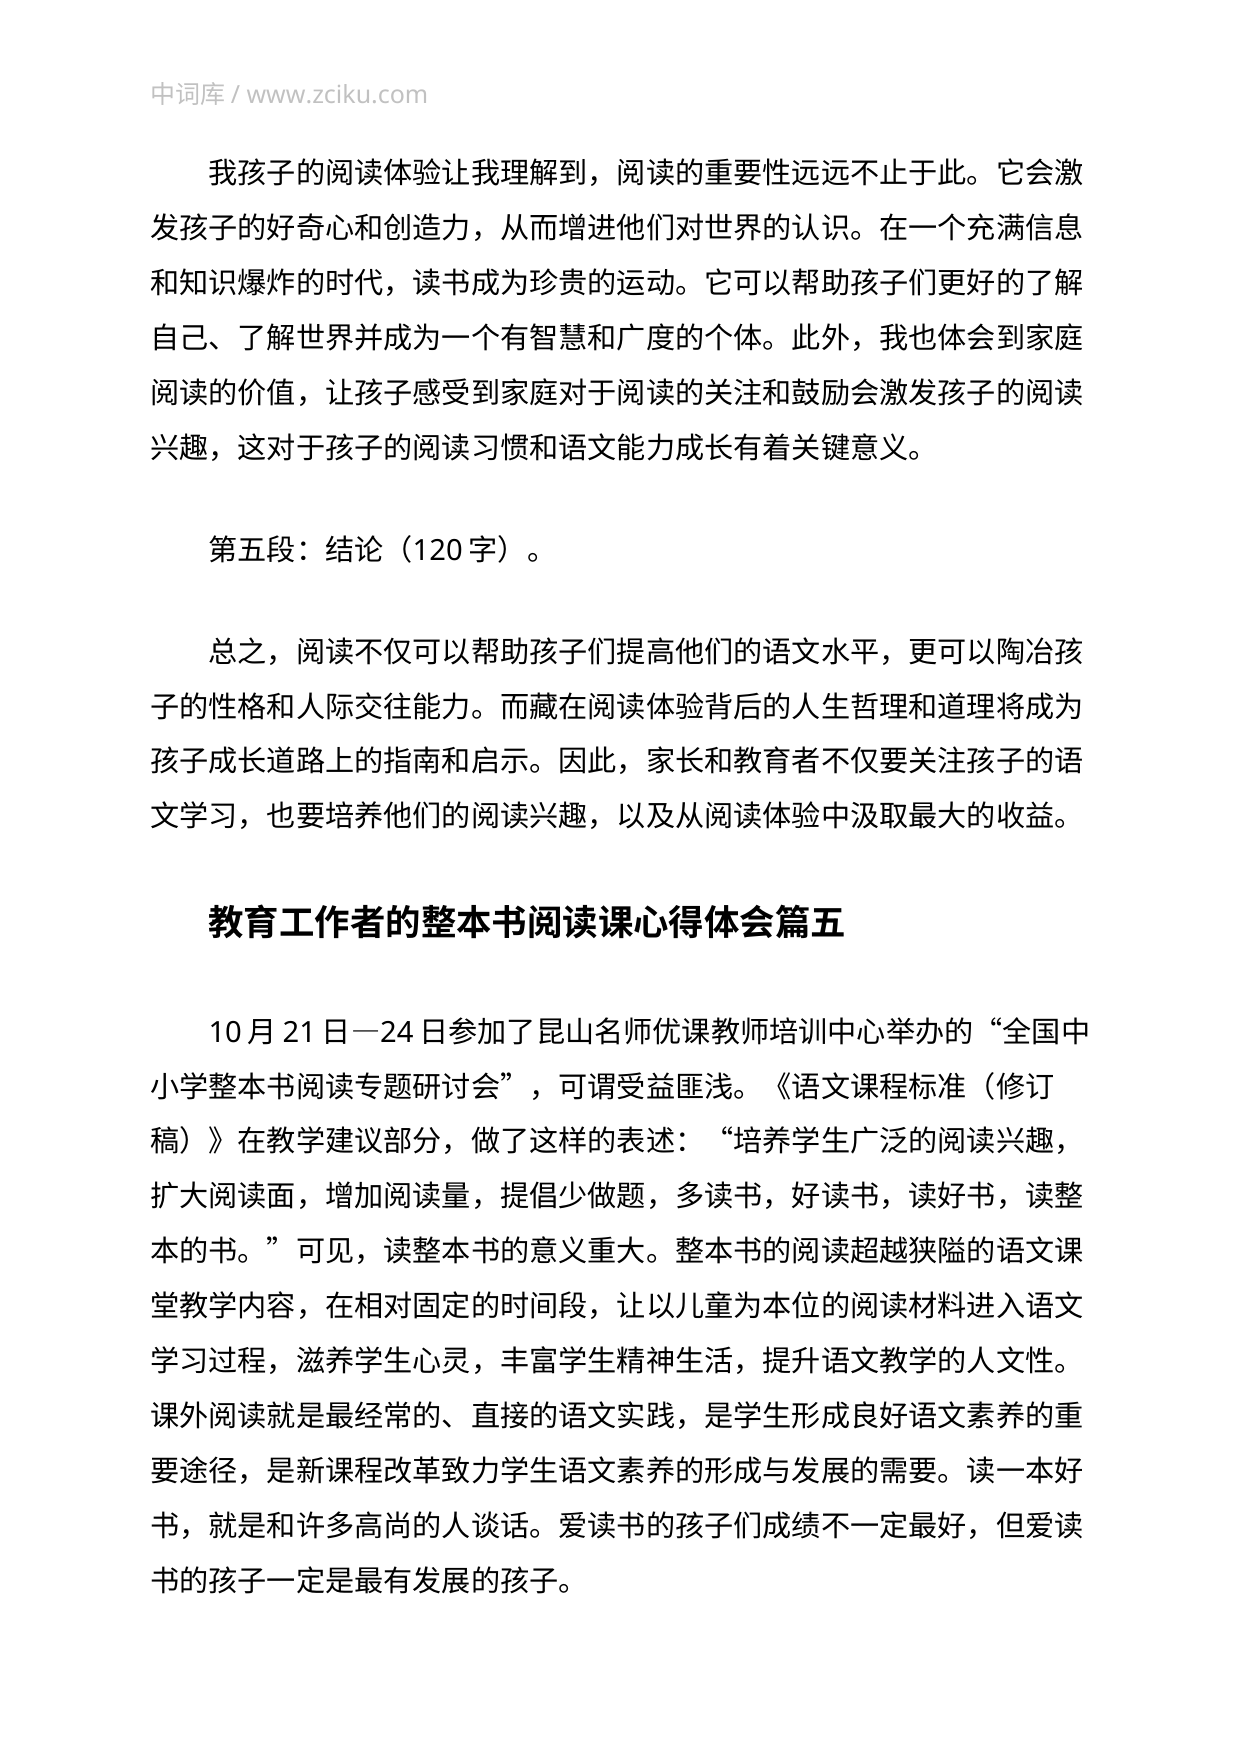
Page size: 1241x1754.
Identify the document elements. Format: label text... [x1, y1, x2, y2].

text 第五段：结论（120字）。 [150, 526, 1090, 569]
text 10月21日—24日参加了昆山名师优课教师培训中心举办的“全国中小学整本书阅读专题研讨会”，可谓受益匪浅。《语文课程标准（修订稿）》在教学建议部分，做了这样的表述：“培养学生广泛的阅读兴趣，扩大阅读面，增加阅读量，提倡少做题，多读书，好读书，读好书，读整本的书。”可见，读整本书的意义重大。整本书的阅读超越狭隘的语文课堂教学内容，在相对固定的时间段，让以儿童为本位的阅读材料进入语文学习过程，滋养学生心灵，丰富学生精神生活，提升语文教学的人文性。课外阅读就是最经常的、直接的语文实践，是学生形成良好语文素养的重要途径，是新课程改革致力学生语文素养的形成与发展的需要。读一本好书，就是和许多高尚的人谈话。爱读书的孩子们成绩不一定最好，但爱读书的孩子一定是最有发展的孩子。 [150, 1008, 1090, 1599]
text 教育工作者的整本书阅读课心得体会篇五 [150, 895, 1090, 946]
text 我孩子的阅读体验让我理解到，阅读的重要性远远不止于此。它会激发孩子的好奇心和创造力，从而增进他们对世界的认识。在一个充满信息和知识爆炸的时代，读书成为珍贵的运动。它可以帮助孩子们更好的了解自己、了解世界并成为一个有智慧和广度的个体。此外，我也体会到家庭阅读的价值，让孩子感受到家庭对于阅读的关注和鼓励会激发孩子的阅读兴趣，这对于孩子的阅读习惯和语文能力成长有着关键意义。 [150, 150, 1090, 467]
text 总之，阅读不仅可以帮助孩子们提高他们的语文水平，更可以陶冶孩子的性格和人际交往能力。而藏在阅读体验背后的人生哲理和道理将成为孩子成长道路上的指南和启示。因此，家长和教育者不仅要关注孩子的语文学习，也要培养他们的阅读兴趣，以及从阅读体验中汲取最大的收益。 [150, 628, 1090, 835]
